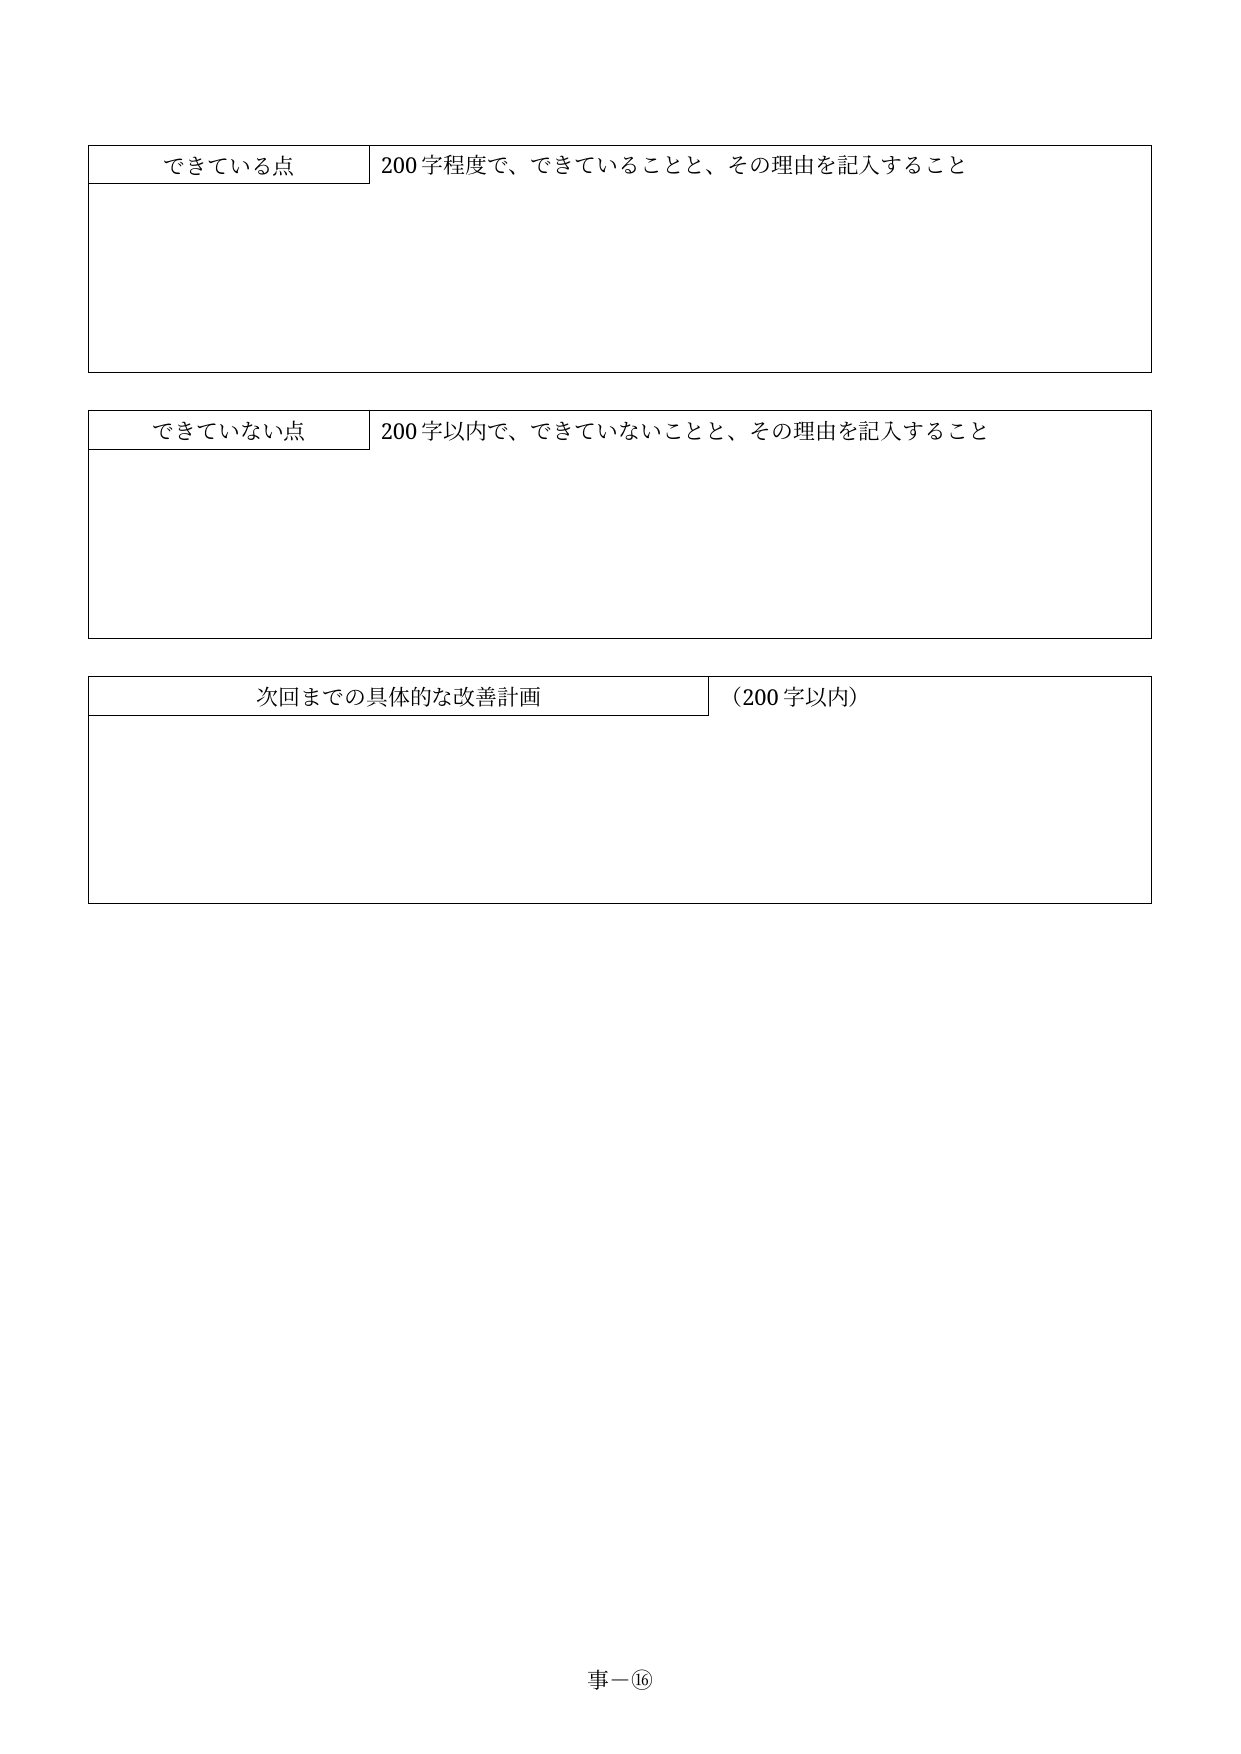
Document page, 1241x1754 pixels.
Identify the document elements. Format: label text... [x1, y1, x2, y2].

table_header 200字程度で、できていることと、その理由を記入すること [370, 146, 1151, 183]
table_header 次回までの具体的な改善計画 [89, 677, 708, 714]
table_header できている点 [89, 146, 369, 183]
table_cell [89, 183, 1151, 372]
table_header （200字以内） [709, 677, 1151, 714]
table_header できていない点 [89, 411, 369, 449]
table_header 200字以内で、できていないことと、その理由を記入すること [370, 411, 1151, 449]
table_cell [89, 715, 1151, 903]
table_cell [89, 449, 1151, 637]
